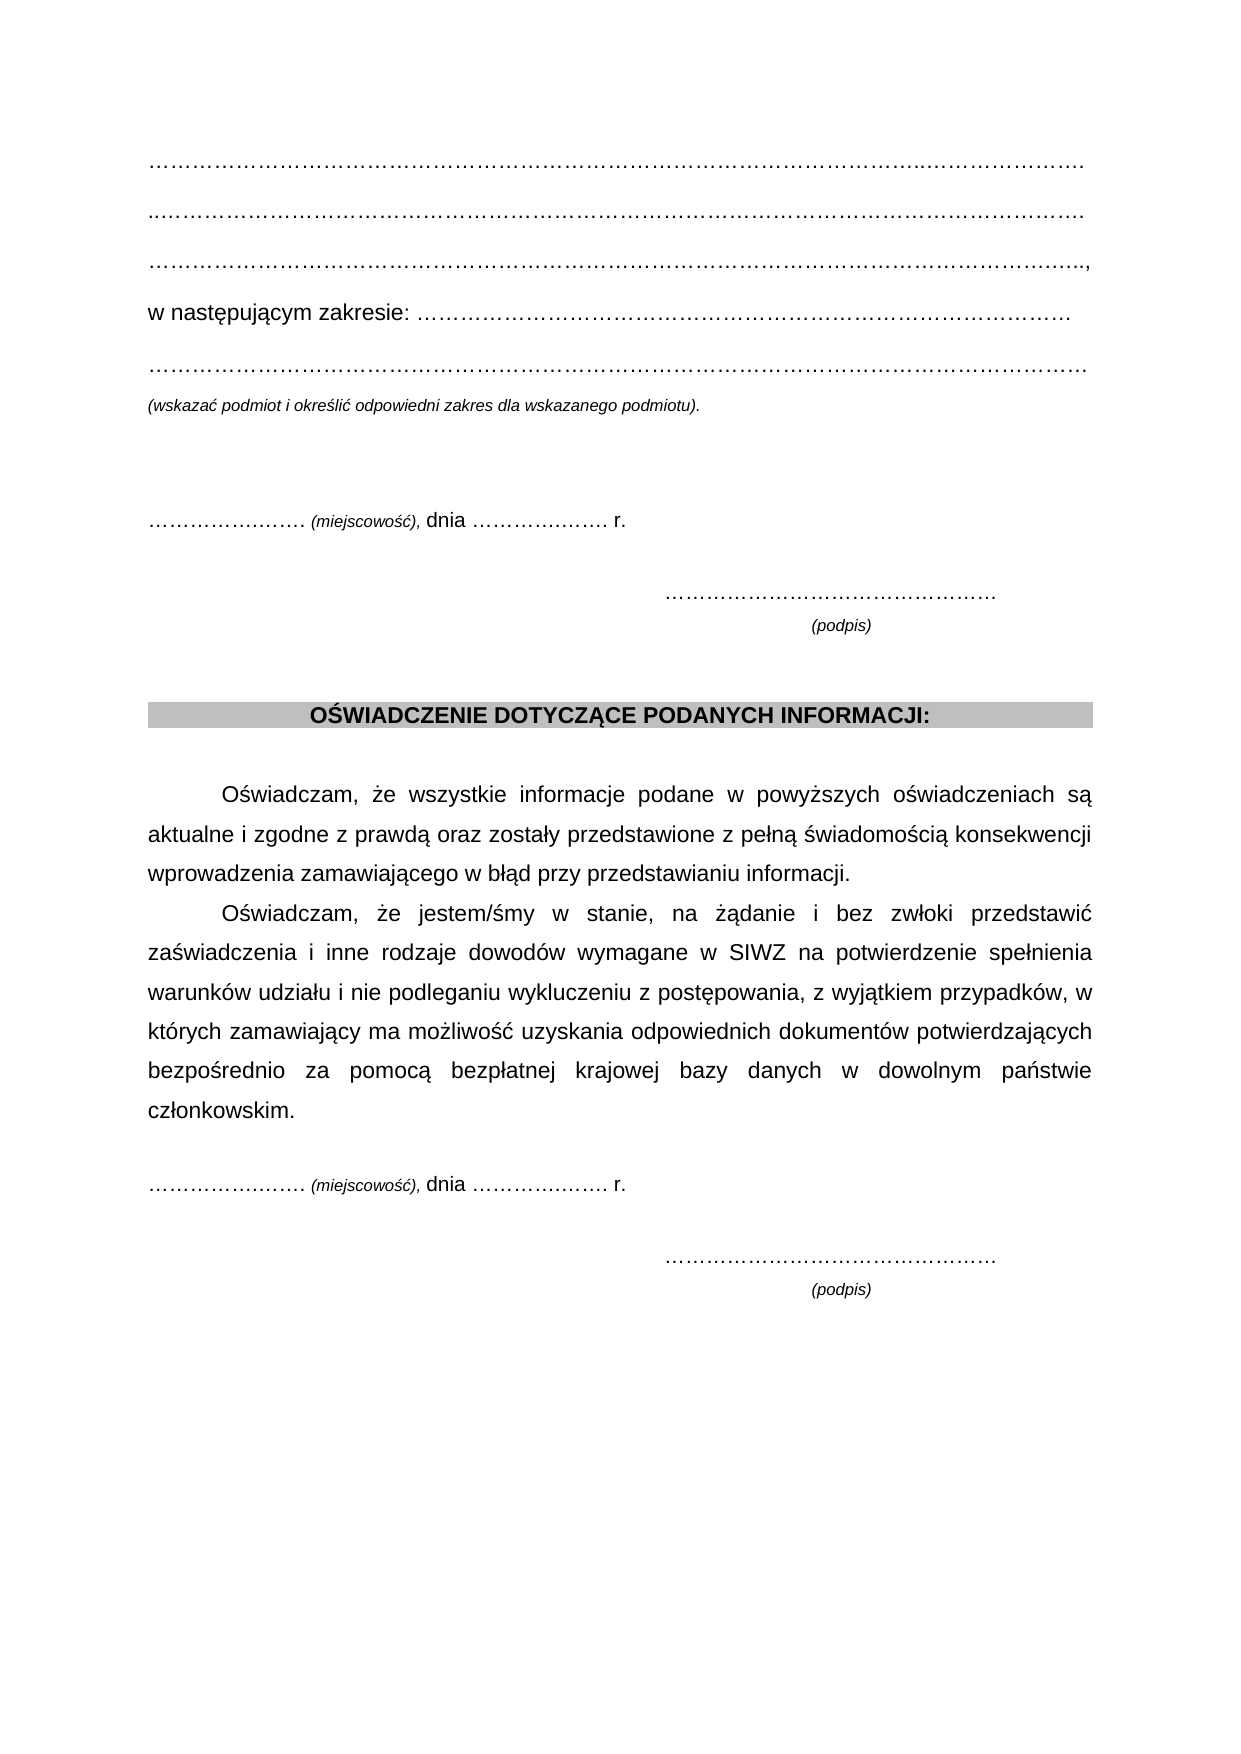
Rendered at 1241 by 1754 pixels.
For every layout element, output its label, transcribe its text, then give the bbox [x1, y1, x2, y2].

text ……………………………………………………………………………………………..…………………. [148, 148, 1093, 173]
text ..……………………………………………………………………………………………………………….…………………………………………………………………………………………………………….….., [148, 198, 1093, 274]
text …………….……. (miejscowość), dnia ………….……. r. [148, 508, 1093, 532]
text OŚWIADCZENIE DOTYCZĄCE PODANYCH INFORMACJI: [148, 702, 1093, 728]
text ………………………………………………………………………………………………………………… (wskazać podmiot i określić odpowiedni zakres dla wskazanego podmiotu). [148, 352, 1093, 415]
text …………….……. (miejscowość), dnia ………….……. r. [148, 1172, 1093, 1196]
text w następującym zakresie: ……………………………………………………………………………… [148, 299, 1093, 325]
text (podpis) [738, 1280, 1093, 1299]
text ………………………………………… [148, 580, 1093, 604]
text Oświadczam, że wszystkie informacje podane w powyższych oświadczeniach są aktualne i zgodne z prawdą oraz zostały przedstawione z pełną świadomością konsekwencji wprowadzenia zamawiającego w błąd przy przedstawianiu informacji. [148, 781, 1093, 886]
text (podpis) [738, 616, 1093, 635]
text ………………………………………… [148, 1244, 1093, 1268]
text Oświadczam, że jestem/śmy w stanie, na żądanie i bez zwłoki przedstawić zaświadczenia i inne rodzaje dowodów wymagane w SIWZ na potwierdzenie spełnienia warunków udziału i nie podleganiu wykluczeniu z postępowania, z wyjątkiem przypadków, w których zamawiający ma możliwość uzyskania odpowiednich dokumentów potwierdzających bezpośrednio za pomocą bezpłatnej krajowej bazy danych w dowolnym państwie członkowskim. [148, 899, 1093, 1123]
